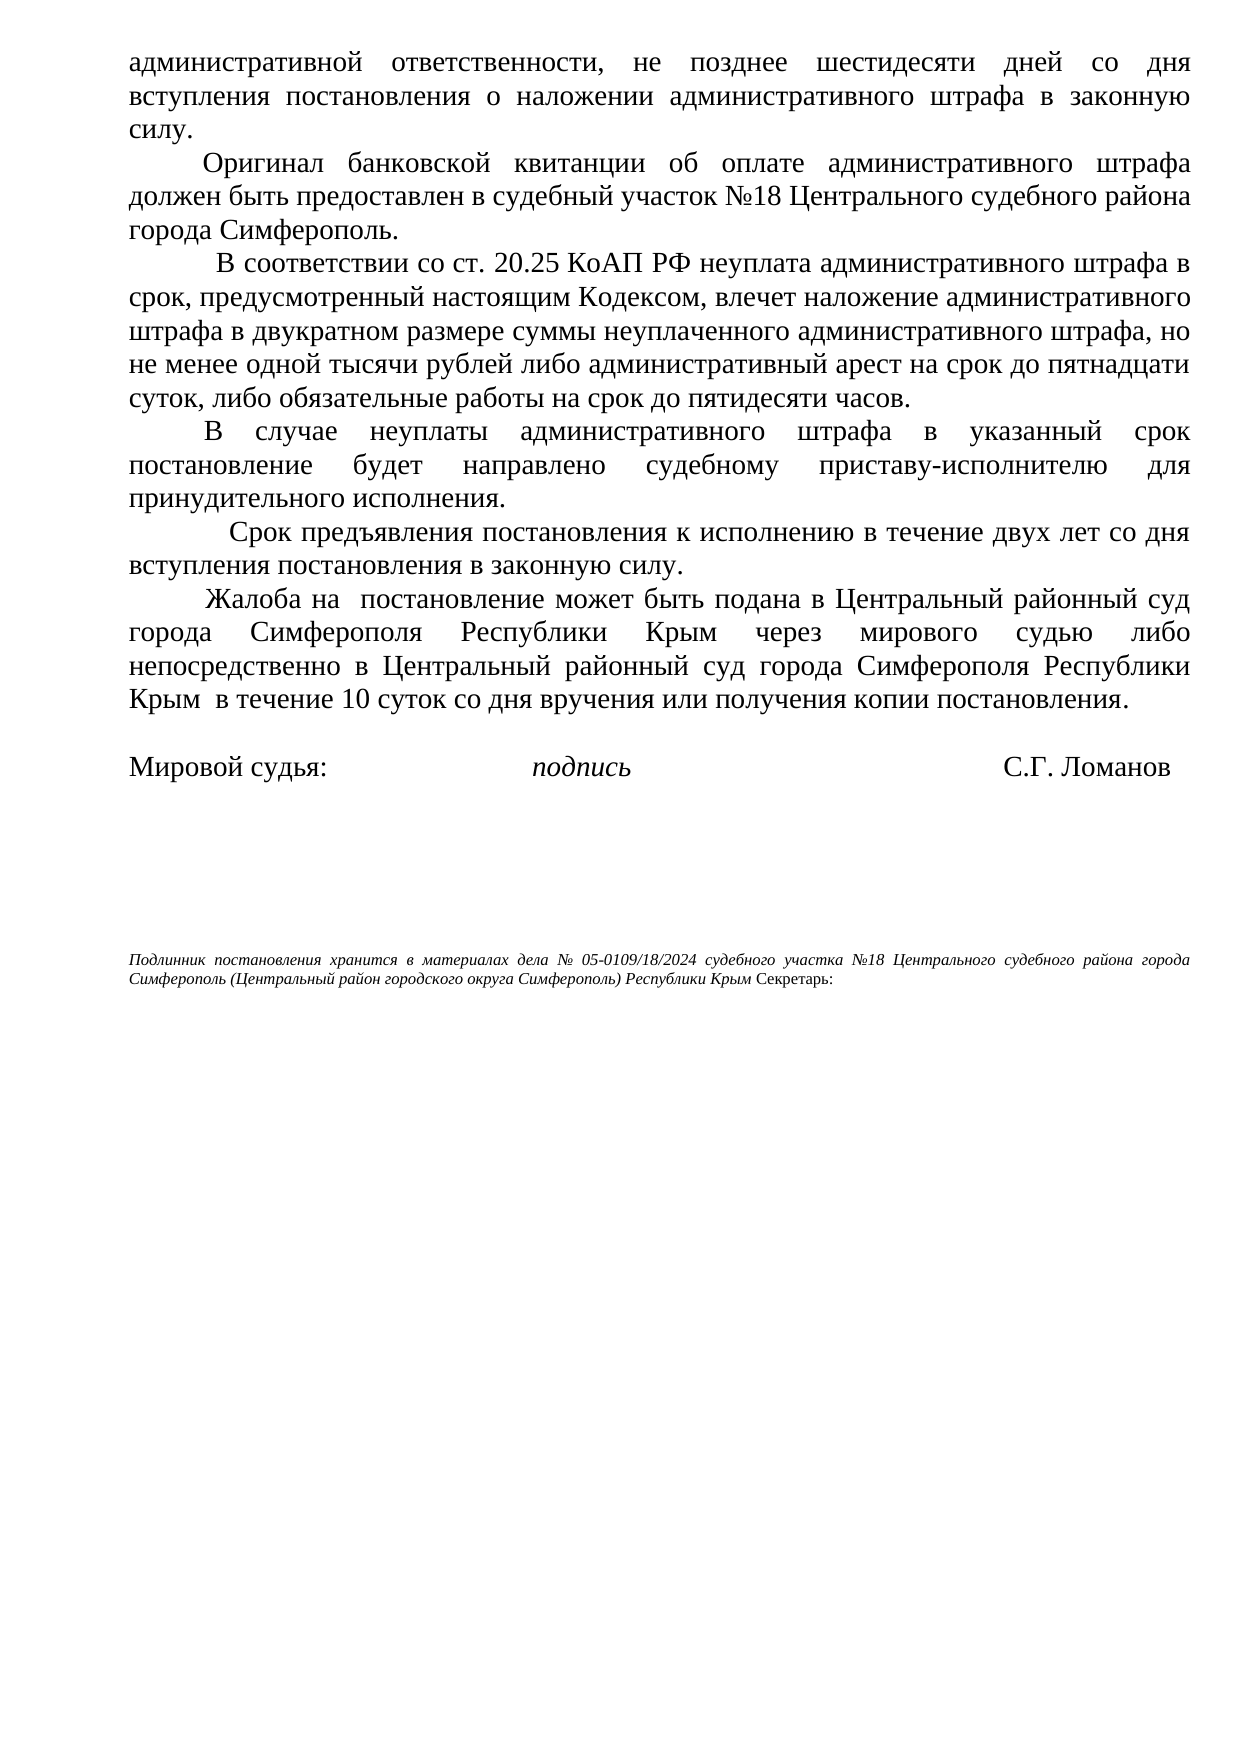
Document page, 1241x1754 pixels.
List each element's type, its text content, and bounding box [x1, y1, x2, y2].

text В соответствии со ст. 20.25 КоАП РФ неуплата административного штрафа в срок, предусмотренный настоящим Кодексом, влечет наложение административного штрафа в двукратном размере суммы неуплаченного административного штрафа, но не менее одной тысячи рублей либо административный арест на срок до пятнадцати суток, либо обязательные работы на срок до пятидесяти часов. [128, 246, 1192, 413]
text Срок предъявления постановления к исполнению в течение двух лет со дня вступления постановления в законную силу. [128, 514, 1192, 581]
text Подлинник постановления хранится в материалах дела № 05-0109/18/2024 судебного участка №18 Центрального судебного района города Симферополь (Центральный район городского округа Симферополь) Республики Крым Секретарь: [128, 950, 1192, 988]
text Мировой судья: подпись С.Г. Ломанов [128, 749, 1192, 782]
text Оригинал банковской квитанции об оплате административного штрафа должен быть предоставлен в судебный участок №18 Центрального судебного района города Симферополь. [128, 145, 1192, 246]
text Жалоба на постановление может быть подана в Центральный районный суд города Симферополя Республики Крым через мирового судью либо непосредственно в Центральный районный суд города Симферополя Республики Крым в течение 10 суток со дня вручения или получения копии постановления. [128, 581, 1192, 715]
text В случае неуплаты административного штрафа в указанный срок постановление будет направлено судебному приставу-исполнителю для принудительного исполнения. [128, 413, 1192, 514]
